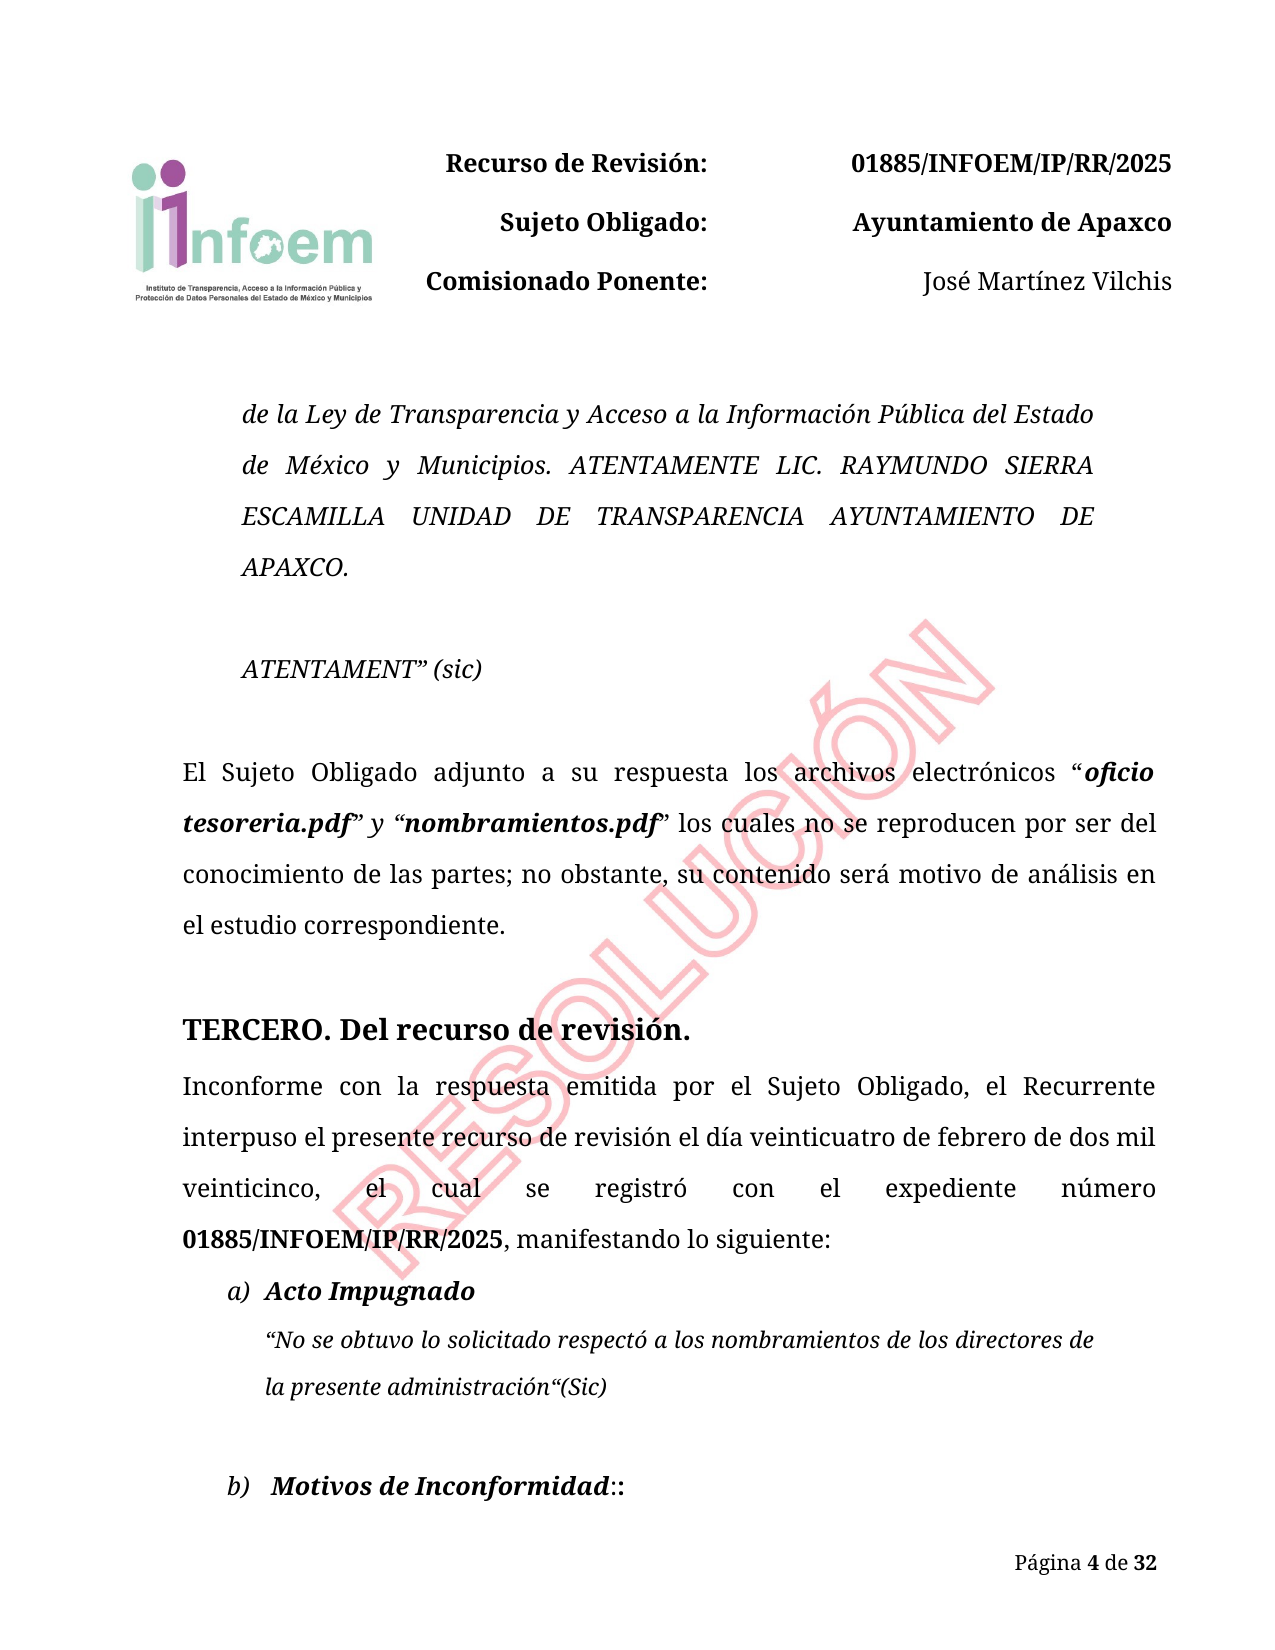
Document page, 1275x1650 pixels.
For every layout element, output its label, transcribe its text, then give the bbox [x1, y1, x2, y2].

text El Sujeto Obligado adjunto a su respuesta los archivos electrónicos “oficio tesoreria.pdf” y “nombramientos.pdf” los cuales no se reproducen por ser del conocimiento de las partes; no obstante, su contenido será motivo de análisis en el estudio correspondiente. [182, 754, 1157, 941]
text Inconforme con la respuesta emitida por el Sujeto Obligado, el Recurrente interpuso el presente recurso de revisión el día veinticuatro de febrero de dos mil veinticinco, el cual se registró con el expediente número 01885/INFOEM/IP/RR/2025, manifestando lo siguiente: [182, 1069, 1157, 1256]
list Acto Impugnado [227, 1273, 1098, 1307]
text “No se obtuvo lo solicitado respectó a los nombramientos de los directores de la presente administración“(Sic) [264, 1324, 1098, 1402]
text ATENTAMENT” (sic) [242, 652, 1098, 686]
text TERCERO. Del recurso de revisión. [182, 1009, 1157, 1049]
list Motivos de Inconformidad:: [227, 1469, 1098, 1503]
picture [12, 99, 1275, 1650]
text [242, 397, 1098, 584]
